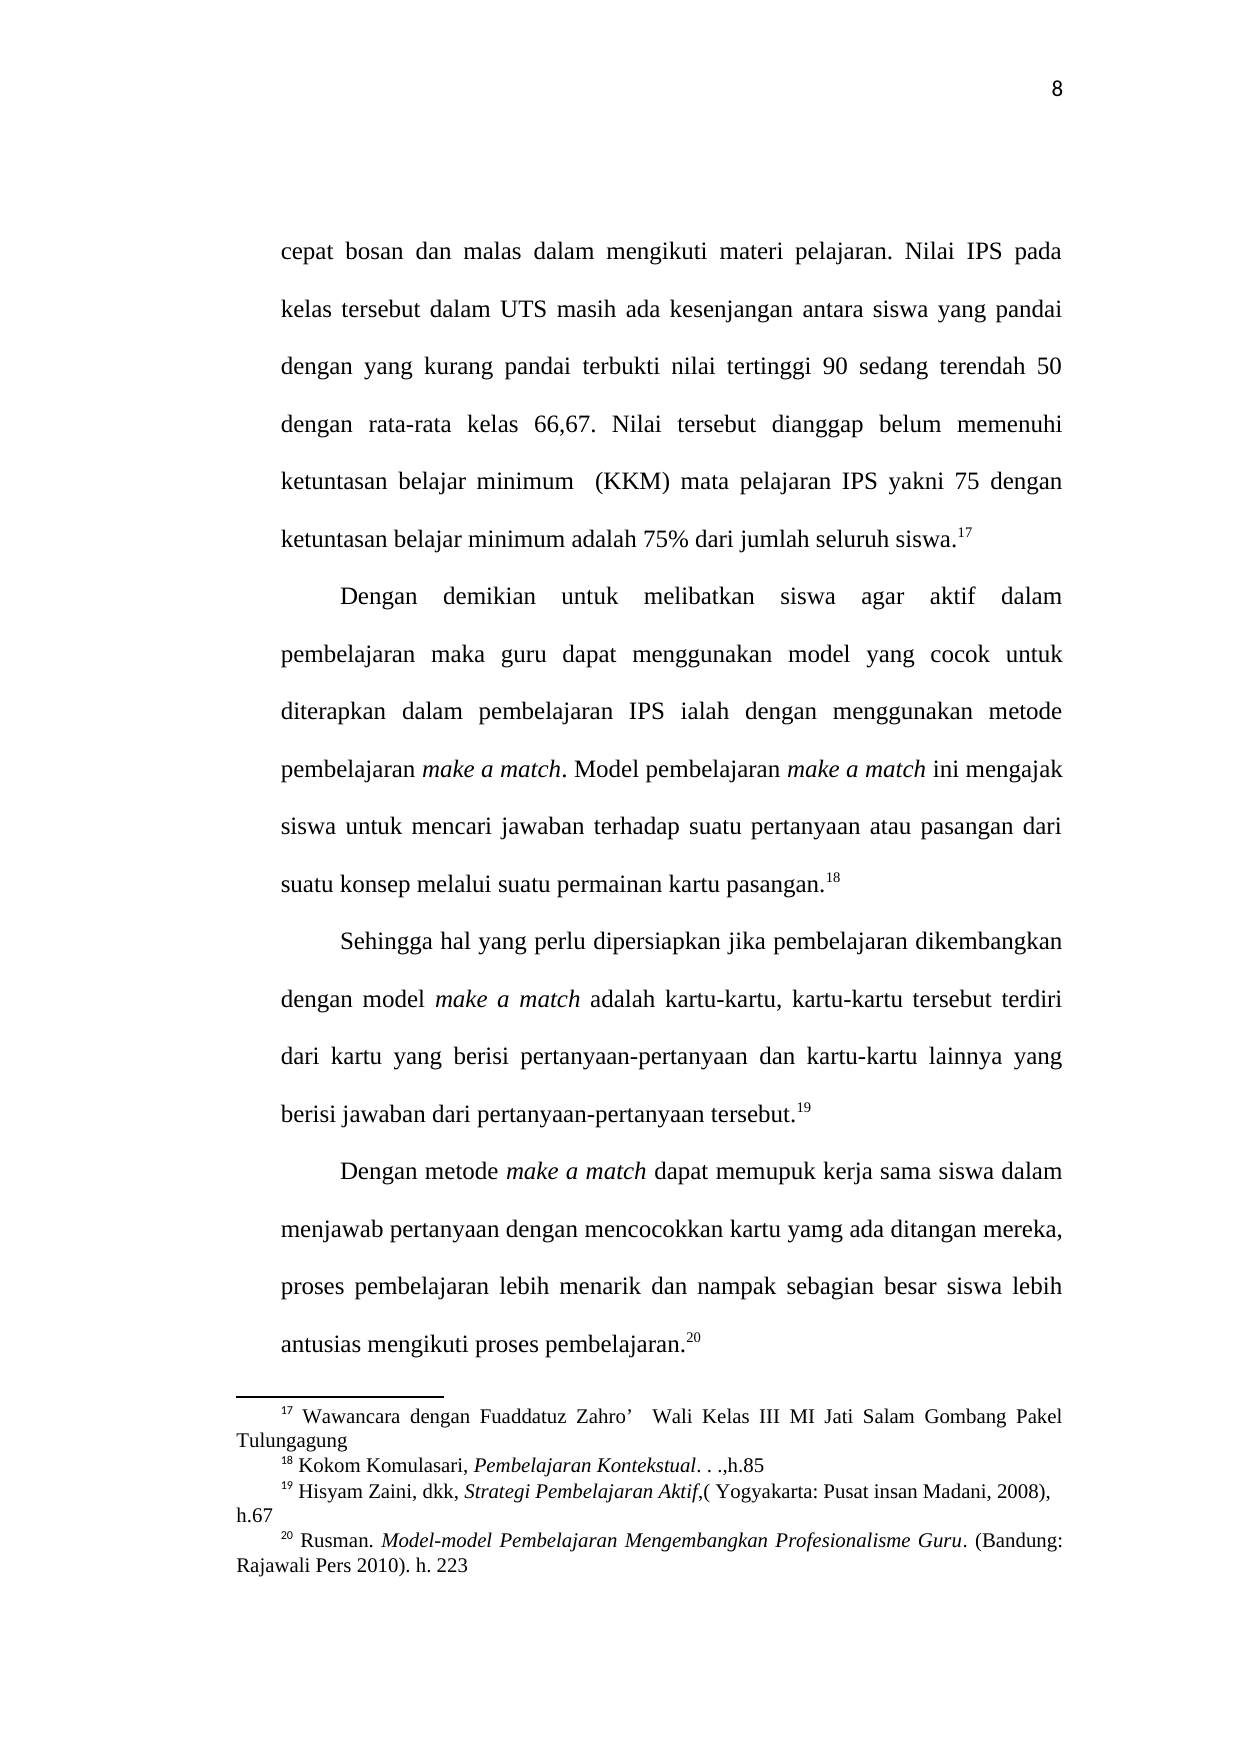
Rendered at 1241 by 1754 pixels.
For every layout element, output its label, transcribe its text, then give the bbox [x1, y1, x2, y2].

list Dengan metode make a match dapat memupuk kerja sama siswa dalam menjawab pertanyaan dengan mencocokkan kartu yamg ada ditangan mereka, proses pembelajaran lebih menarik dan nampak sebagian besar siswa lebih antusias mengikuti proses pembelajaran. [281, 1156, 1063, 1357]
list Dengan demikian untuk melibatkan siswa agar aktif dalam pembelajaran maka guru dapat menggunakan model yang cocok untuk diterapkan dalam pembelajaran IPS ialah dengan menggunakan metode pembelajaran make a match. Model pembelajaran make a match ini mengajak siswa untuk mencari jawaban terhadap suatu pertanyaan atau pasangan dari suatu konsep melalui suatu permainan kartu pasangan. [281, 581, 1063, 897]
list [281, 236, 1063, 552]
list Sehingga hal yang perlu dipersiapkan jika pembelajaran dikembangkan dengan model make a match adalah kartu-kartu, kartu-kartu tersebut terdiri dari kartu yang berisi pertanyaan-pertanyaan dan kartu-kartu lainnya yang berisi jawaban dari pertanyaan-pertanyaan tersebut. [281, 926, 1063, 1127]
